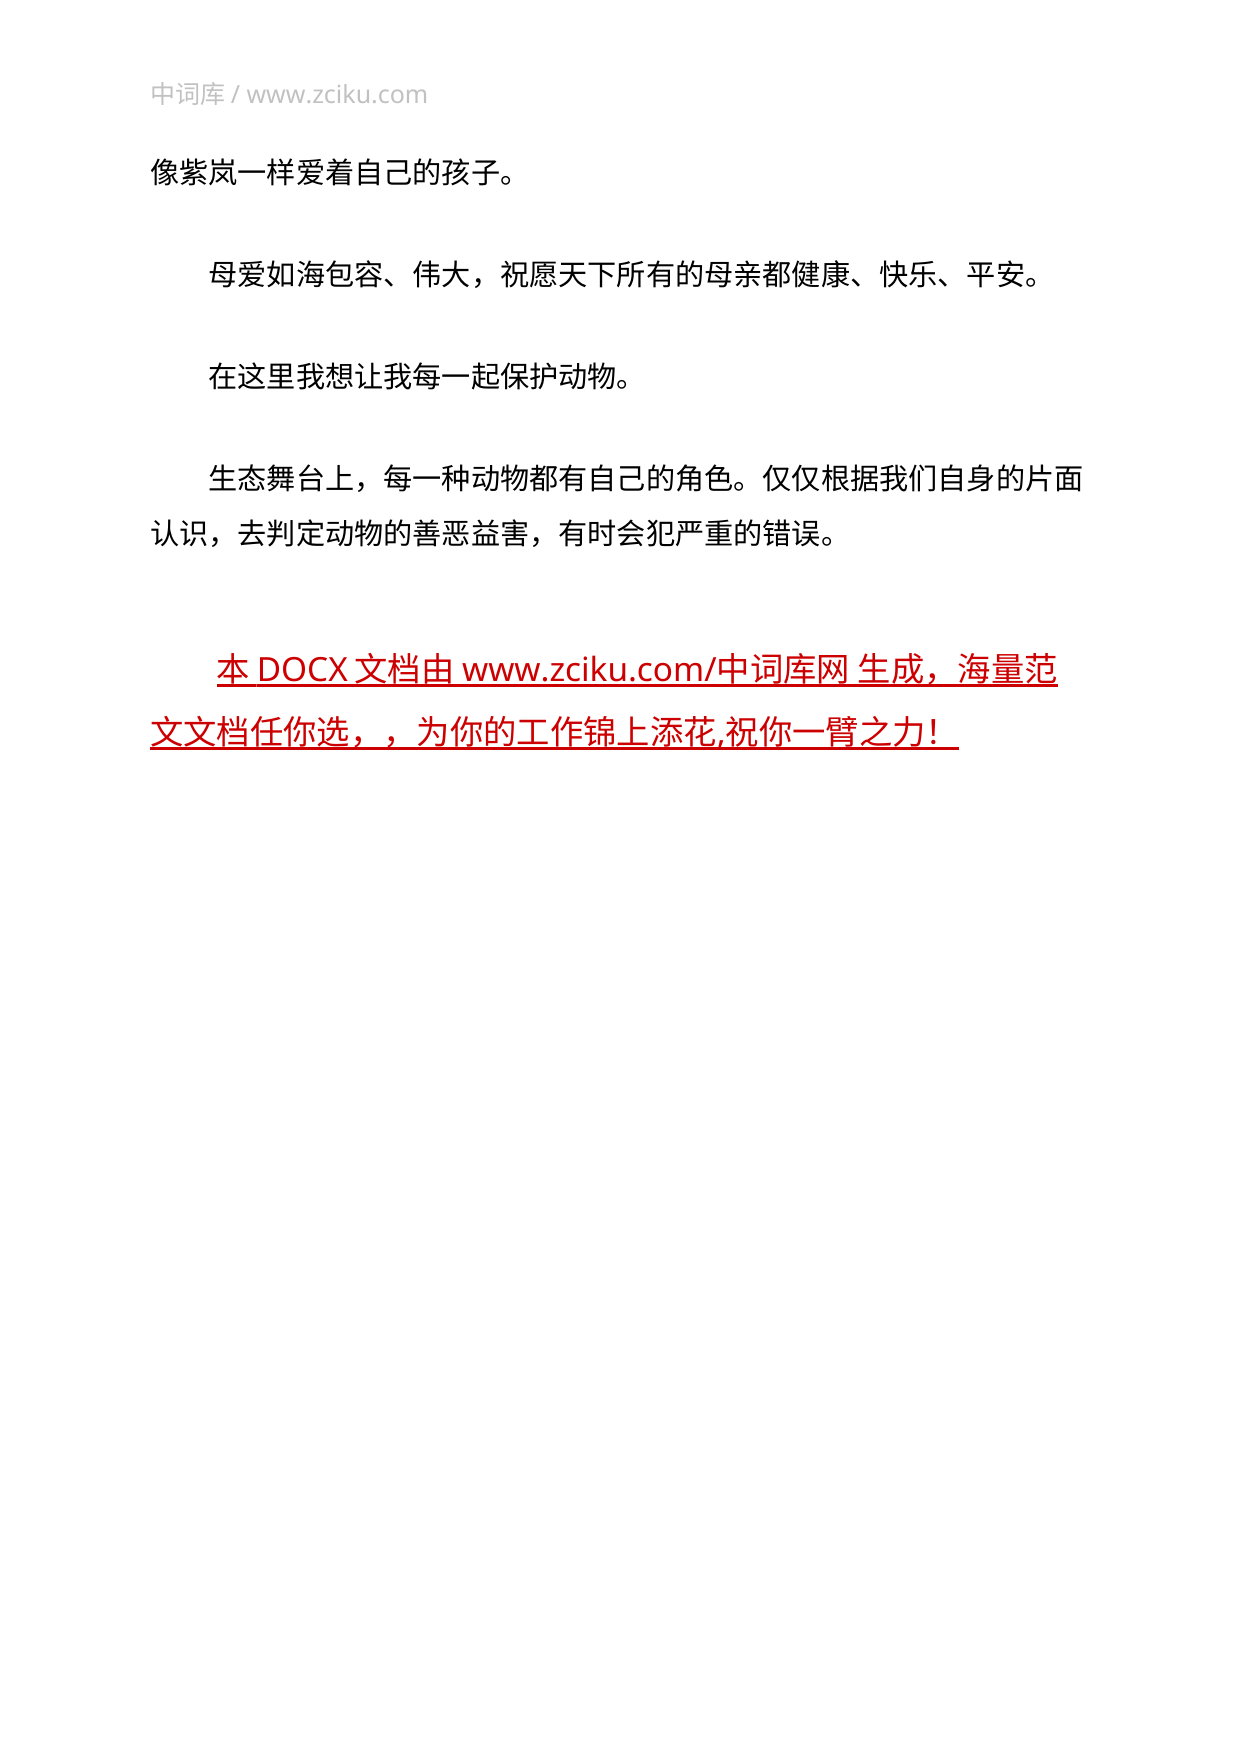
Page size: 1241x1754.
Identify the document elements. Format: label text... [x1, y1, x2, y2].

text 本DOCX文档由 www.zciku.com/中词库网 生成，海量范文文档任你选，，为你的工作锦上添花,祝你一臂之力！ [150, 643, 1090, 754]
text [150, 150, 1090, 192]
text 母爱如海包容、伟大，祝愿天下所有的母亲都健康、快乐、平安。 [150, 252, 1090, 294]
text 生态舞台上，每一种动物都有自己的角色。仅仅根据我们自身的片面认识，去判定动物的善恶益害，有时会犯严重的错误。 [150, 455, 1090, 552]
text 在这里我想让我每一起保护动物。 [150, 353, 1090, 396]
